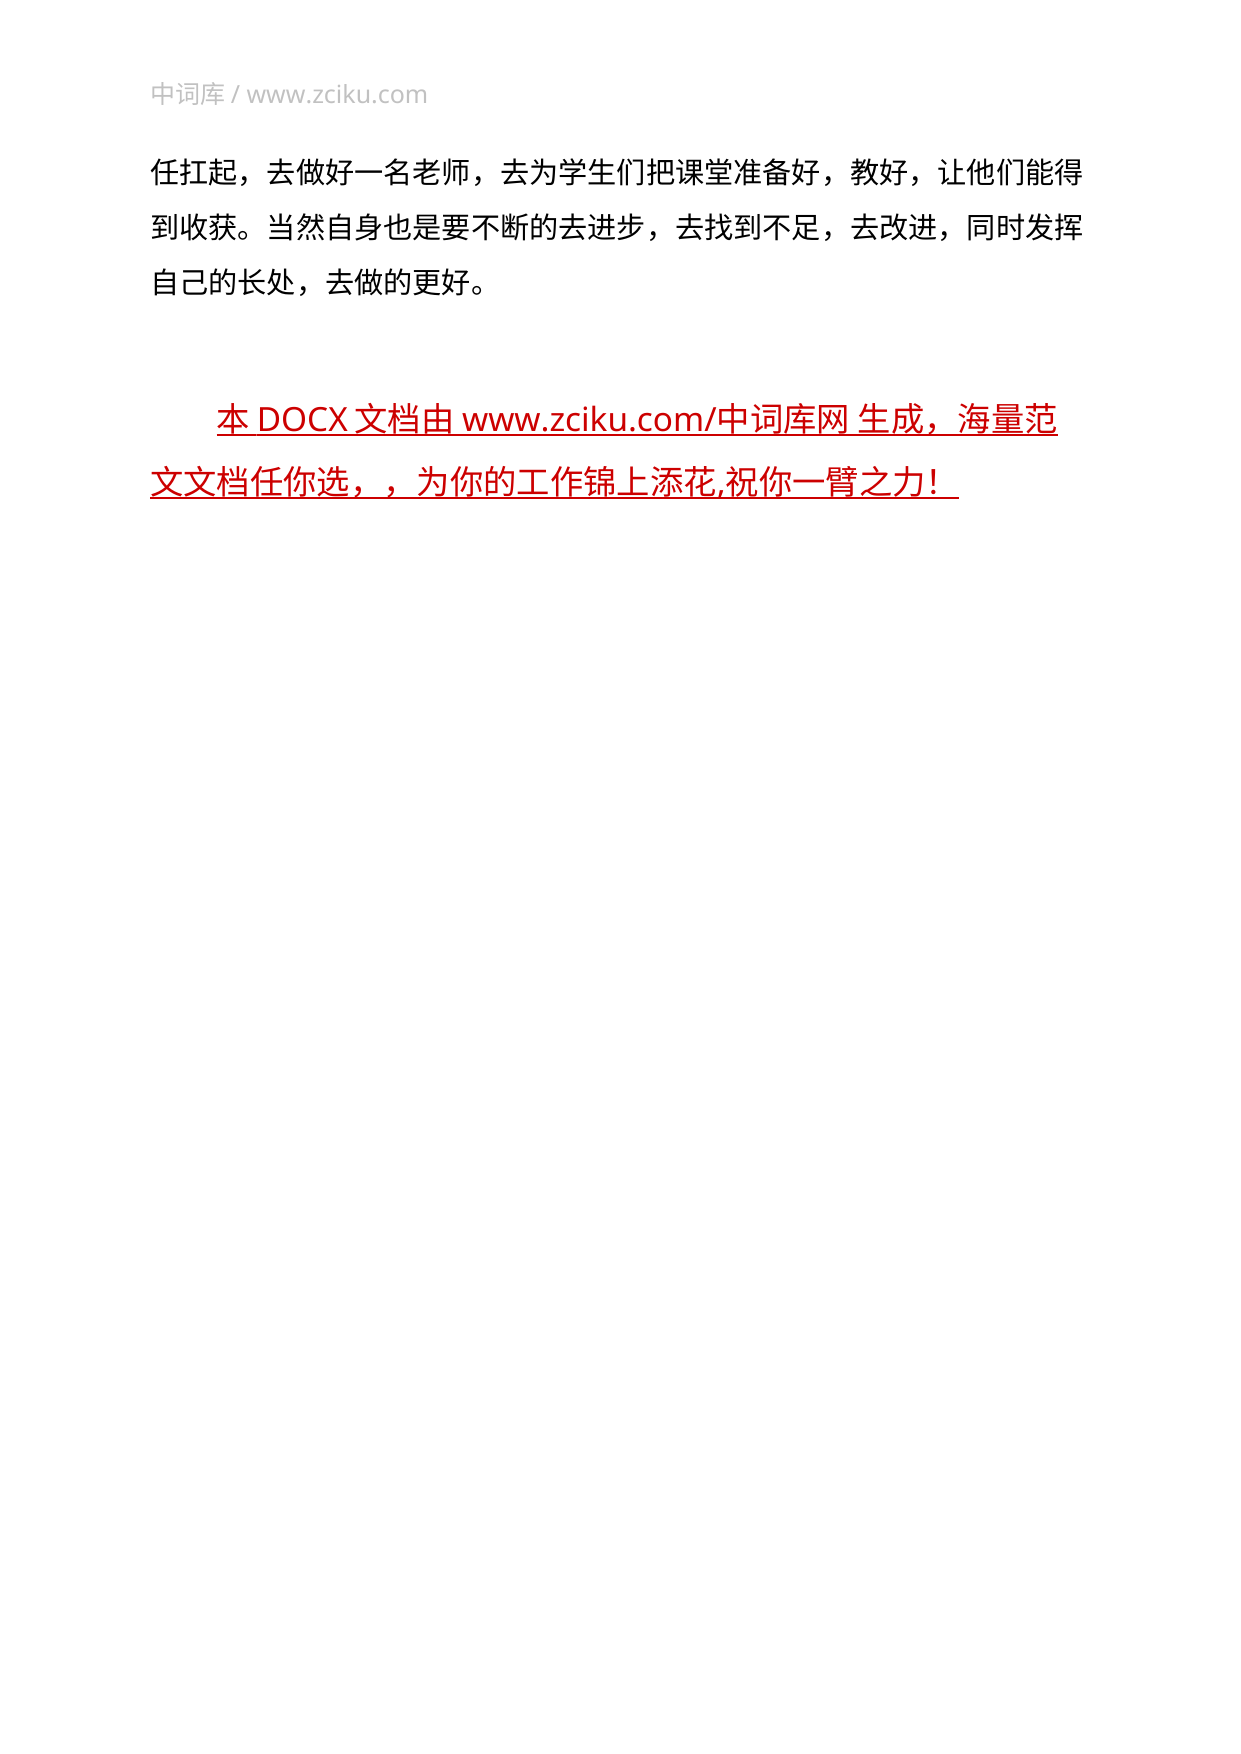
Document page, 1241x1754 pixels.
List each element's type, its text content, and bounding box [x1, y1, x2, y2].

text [150, 150, 1090, 302]
text 本DOCX文档由 www.zciku.com/中词库网 生成，海量范文文档任你选，，为你的工作锦上添花,祝你一臂之力！ [150, 393, 1090, 504]
